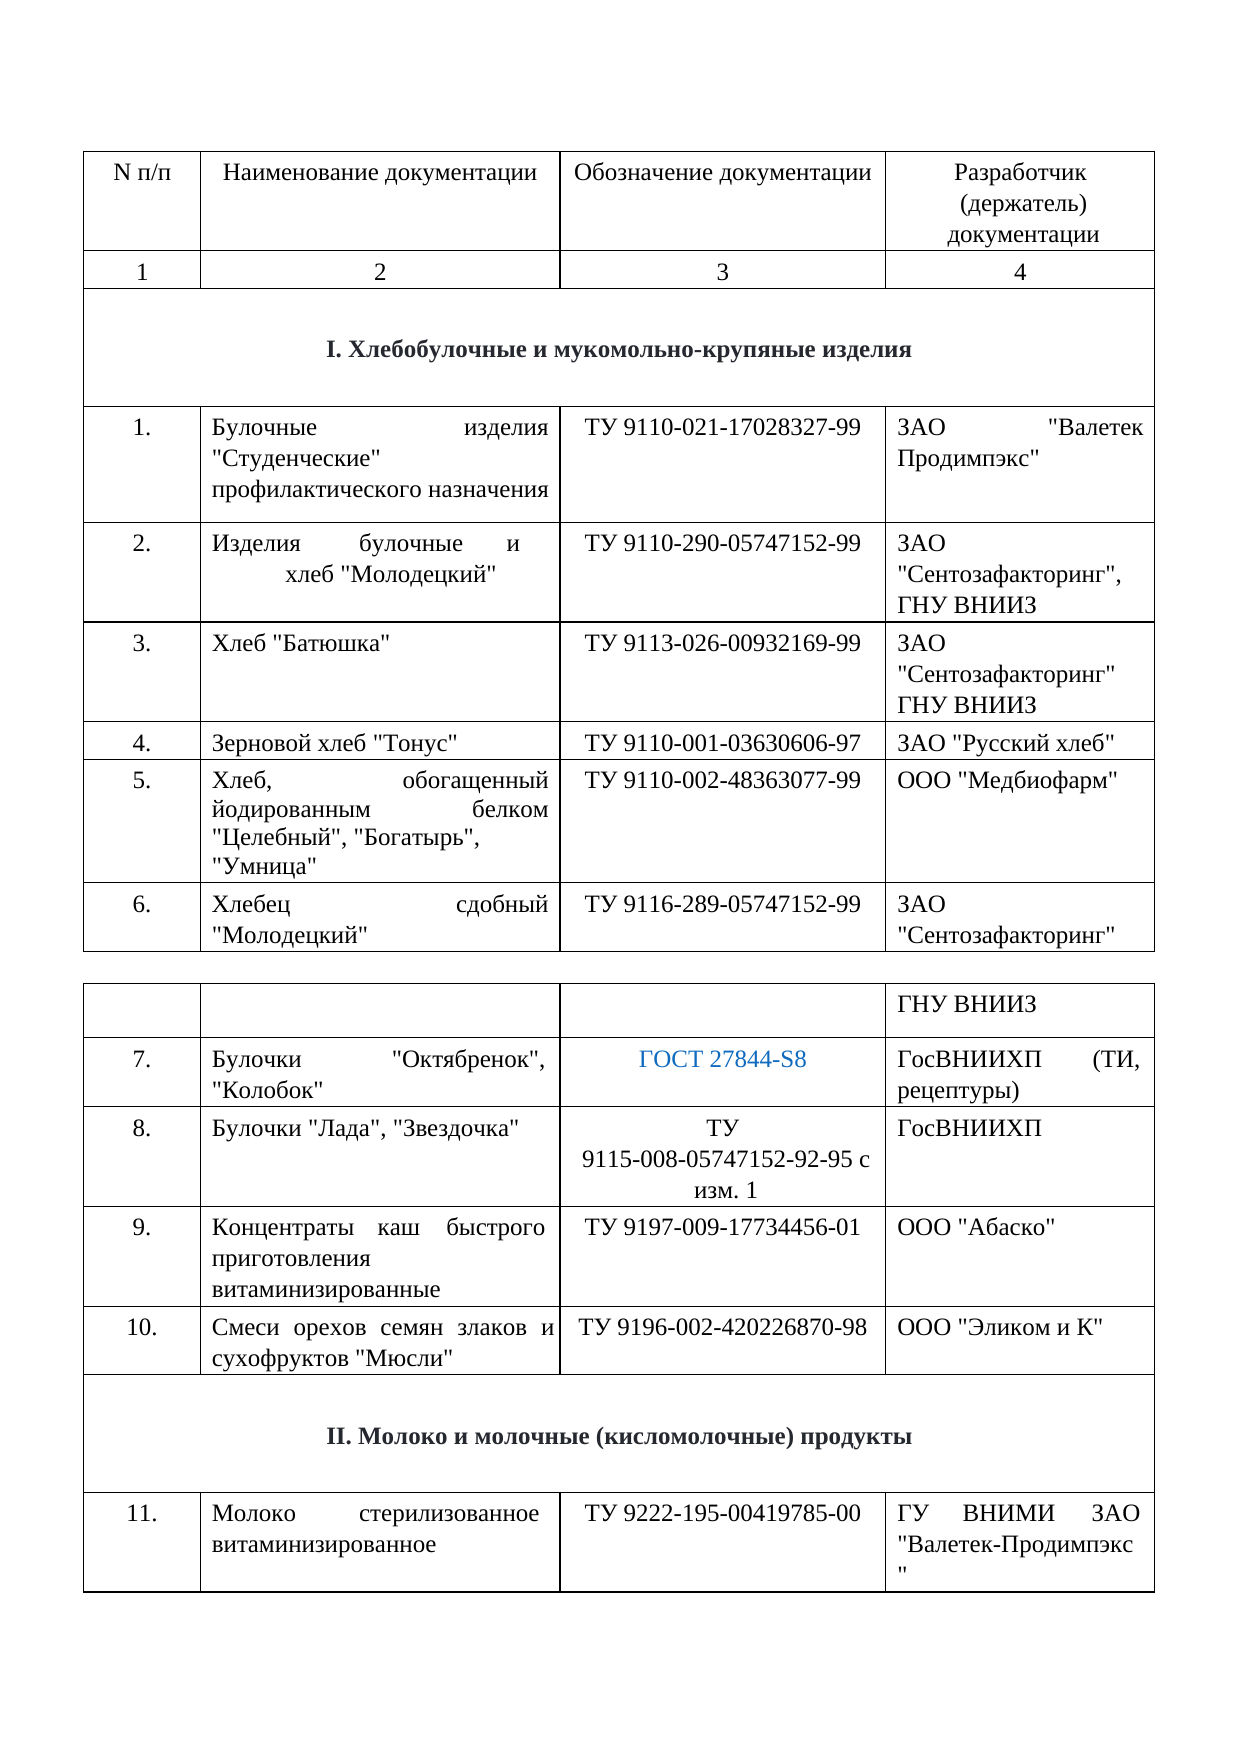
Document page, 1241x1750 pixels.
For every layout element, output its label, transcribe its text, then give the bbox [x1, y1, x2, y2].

table_cell ТУ 9110-290-05747152-99 [561, 523, 885, 621]
table_cell [84, 289, 200, 406]
table_cell ЗАО "Сентозафакторинг", ГНУ ВНИИЗ [886, 523, 1154, 621]
table_cell ТУ 9110-001-03630606-97 [561, 722, 885, 759]
table_cell ЗАО "Сентозафакторинг" [886, 883, 1154, 951]
table_cell ООО "Эликом и К" [886, 1307, 1154, 1374]
table_cell Хлеб "Батюшка" [201, 623, 559, 721]
table_cell 10. [84, 1307, 200, 1374]
table_header ГНУ ВНИИЗ [886, 984, 1154, 1037]
table_header Разработчик (держатель) документации [886, 152, 1154, 250]
table_cell 2. [84, 523, 200, 621]
table_cell ТУ 9113-026-00932169-99 [561, 623, 885, 721]
table_cell ТУ 9110-002-48363077-99 [561, 760, 885, 882]
table_cell ГосВНИИХП (ТИ, рецептуры) [886, 1038, 1154, 1106]
table_cell 6. [84, 883, 200, 951]
table_cell ГосВНИИХП [886, 1107, 1154, 1206]
table_cell Булочки "Лада", "Звездочка" [201, 1107, 559, 1206]
table_cell Молоко стерилизованное витаминизированное [201, 1493, 559, 1591]
table_header [84, 984, 200, 1037]
table_cell 1. [84, 407, 200, 522]
table_cell ЗАО "Сентозафакторинг" ГНУ ВНИИЗ [886, 623, 1154, 721]
table_cell ГУ ВНИМИ ЗАО "Валетек-Продимпэкс " [886, 1493, 1154, 1591]
table_cell Изделия булочные и хлеб "Молодецкий" [201, 523, 559, 621]
table_cell ТУ 9115-008-05747152-92-95 с изм. 1 [561, 1107, 885, 1206]
table_cell ТУ 9196-002-420226870-98 [561, 1307, 885, 1374]
table_cell Хлебец сдобный "Молодецкий" [201, 883, 559, 951]
table_cell 11. [84, 1493, 200, 1591]
table_cell ЗАО "Русский хлеб" [886, 722, 1154, 759]
table_header N п/п [84, 152, 200, 250]
table_cell 3. [84, 623, 200, 721]
table_cell 1 [84, 251, 200, 288]
table_header Наименование документации [201, 152, 559, 250]
table_cell ТУ 9110-021-17028327-99 [561, 407, 885, 522]
table_cell ГОСТ 27844-S8 [561, 1038, 885, 1106]
table_cell Хлеб, обогащенный йодированным белком "Целебный", "Богатырь", "Умница" [201, 760, 559, 882]
table_header Обозначение документации [561, 152, 885, 250]
table_header [201, 984, 559, 1037]
table_cell Концентраты каш быстрого приготовления витаминизированные [201, 1207, 559, 1306]
table_cell 5. [84, 760, 200, 882]
table_header [561, 984, 885, 1037]
table_cell ООО "Абаско" [886, 1207, 1154, 1306]
table_cell 7. [84, 1038, 200, 1106]
table_cell 3 [561, 251, 885, 288]
table_cell Булочки "Октябренок", "Колобок" [201, 1038, 559, 1106]
table_cell I. Хлебобулочные и мукомольно-крупяные изделия [200, 289, 1154, 406]
table_cell Зерновой хлеб "Тонус" [201, 722, 559, 759]
table_cell ООО "Медбиофарм" [886, 760, 1154, 882]
table_cell ТУ 9222-195-00419785-00 [561, 1493, 885, 1591]
table_cell II. Молоко и молочные (кисломолочные) продукты [84, 1375, 1154, 1492]
table_cell 4. [84, 722, 200, 759]
table_cell 8. [84, 1107, 200, 1206]
table_cell Булочные изделия "Студенческие" профилактического назначения [201, 407, 559, 522]
table_cell 4 [886, 251, 1154, 288]
table_cell Смеси орехов семян злаков и сухофруктов "Мюсли" [201, 1307, 559, 1374]
table_cell ТУ 9116-289-05747152-99 [561, 883, 885, 951]
table_cell ТУ 9197-009-17734456-01 [561, 1207, 885, 1306]
table_cell ЗАО "Валетек Продимпэкс" [886, 407, 1154, 522]
table_cell 2 [201, 251, 559, 288]
table_cell 9. [84, 1207, 200, 1306]
